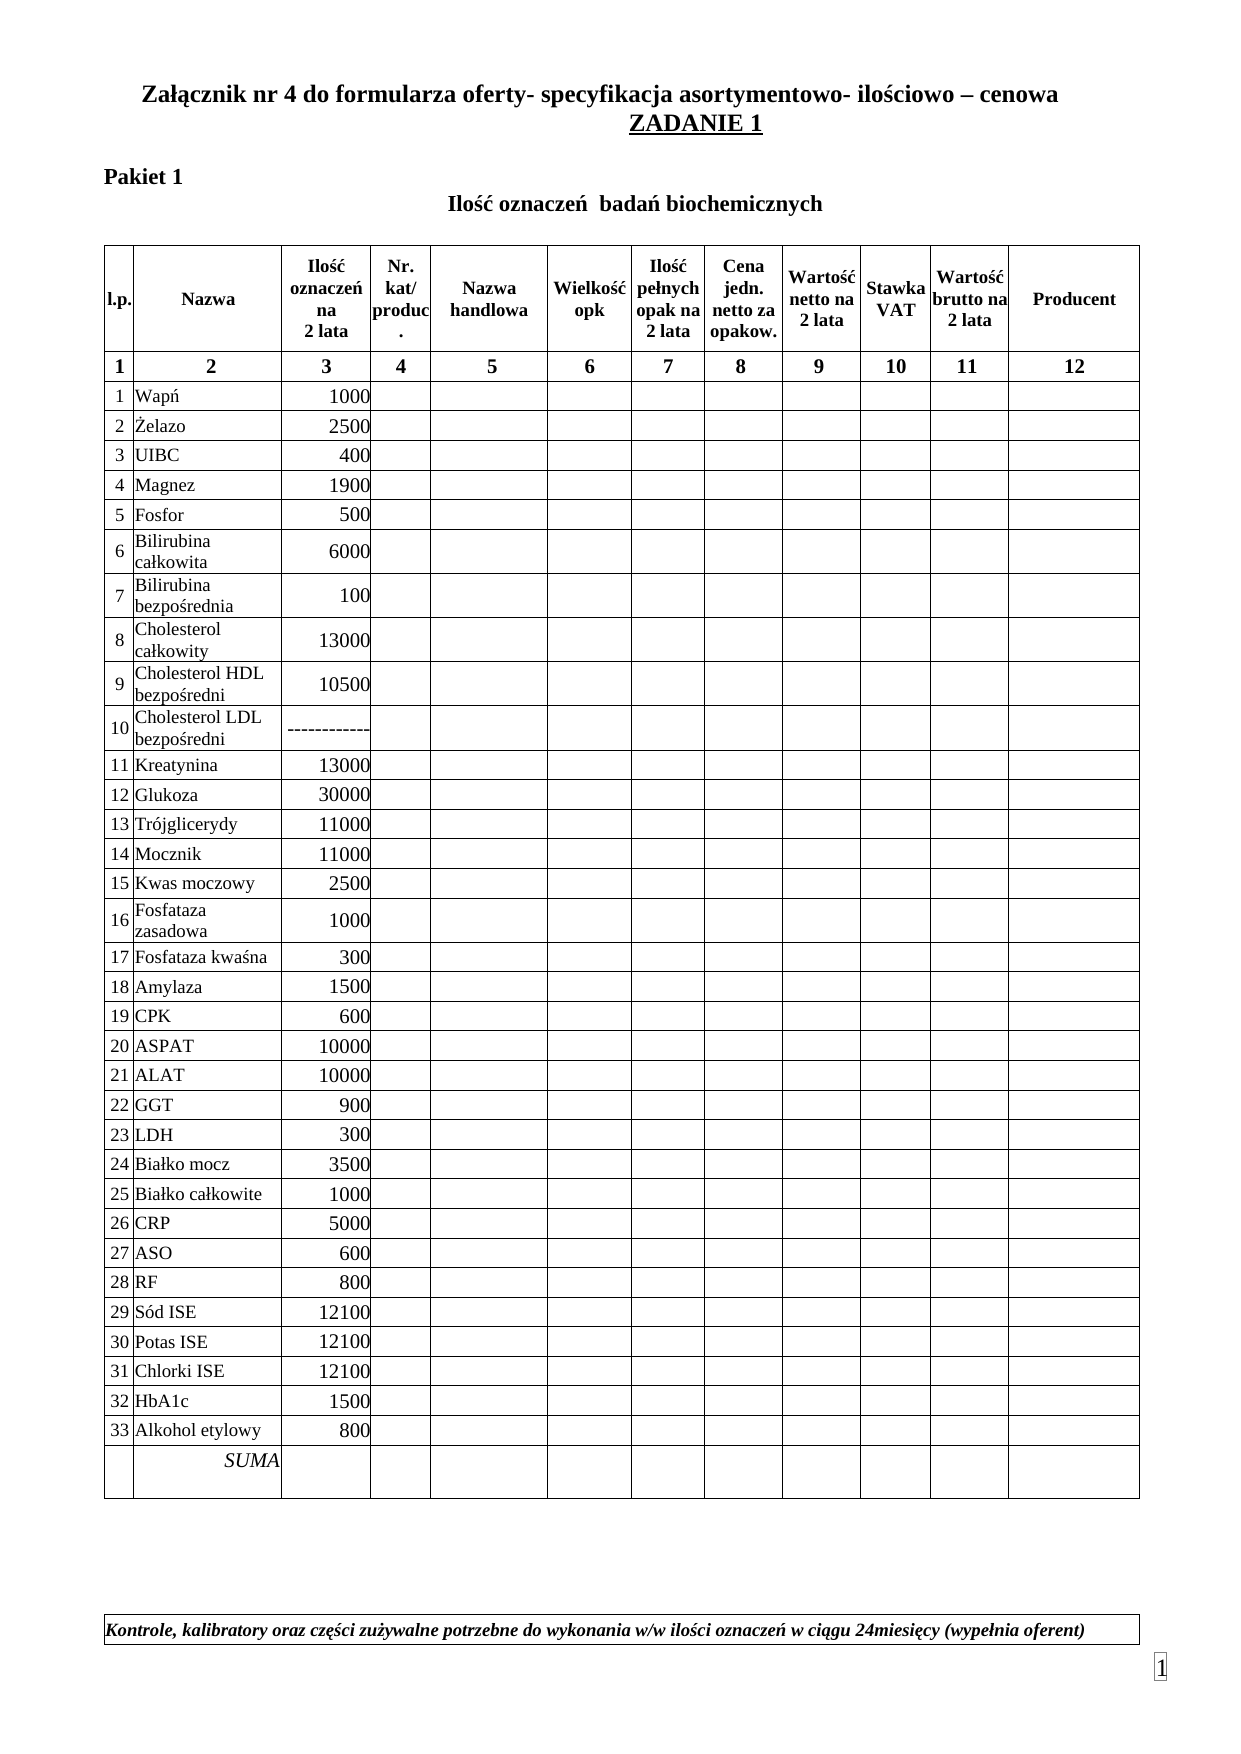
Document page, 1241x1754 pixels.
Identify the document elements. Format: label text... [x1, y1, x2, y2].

table_cell [705, 1002, 782, 1030]
table_cell [371, 1179, 430, 1208]
table_cell [632, 382, 704, 410]
table_cell 1500 [282, 1386, 370, 1415]
table_cell [1009, 1298, 1139, 1326]
table_cell [1009, 1416, 1139, 1444]
table_cell 10 [105, 706, 133, 749]
table_cell [861, 706, 930, 749]
table_cell 25 [105, 1179, 133, 1208]
table_cell [431, 899, 547, 942]
table_cell [548, 574, 631, 617]
table_cell [1009, 810, 1139, 838]
table_cell [861, 1061, 930, 1089]
table_cell [548, 662, 631, 705]
table_cell [632, 1416, 704, 1444]
table_cell [371, 943, 430, 971]
table_cell [431, 1031, 547, 1060]
table_cell [931, 382, 1008, 410]
table_cell [861, 662, 930, 705]
table_cell [632, 1386, 704, 1415]
table_cell [371, 618, 430, 661]
table_cell [931, 972, 1008, 1001]
table_cell [431, 618, 547, 661]
table_cell [861, 751, 930, 779]
table_cell [705, 1061, 782, 1089]
table_cell [1009, 1179, 1139, 1208]
table_cell 8 [105, 618, 133, 661]
table_cell [705, 574, 782, 617]
table_cell 20 [105, 1031, 133, 1060]
table_cell [134, 1474, 281, 1498]
table_cell Białko mocz [134, 1150, 281, 1178]
table_cell [431, 943, 547, 971]
table_cell 1000 [282, 382, 370, 410]
table_cell [632, 706, 704, 749]
table_cell [705, 662, 782, 705]
table_cell 800 [282, 1268, 370, 1297]
table_cell 5 [431, 352, 547, 381]
table_cell [931, 1179, 1008, 1208]
table_cell [705, 1474, 782, 1498]
table_cell [1009, 972, 1139, 1001]
table_cell [632, 1091, 704, 1119]
table_cell [1009, 574, 1139, 617]
table_cell [431, 500, 547, 529]
table_cell 10 [861, 352, 930, 381]
table_cell Cholesterol HDL bezpośredni [134, 662, 281, 705]
table_cell [632, 1179, 704, 1208]
table_cell [431, 1150, 547, 1178]
table_header Nr. kat/ produc. [371, 246, 430, 351]
table_cell [931, 1209, 1008, 1237]
table_cell [105, 1474, 133, 1498]
table_cell [931, 706, 1008, 749]
table_cell 8 [705, 352, 782, 381]
table_cell [371, 899, 430, 942]
table_cell [705, 1239, 782, 1267]
table_cell 3 [105, 441, 133, 469]
table_cell 6000 [282, 530, 370, 573]
table_cell [431, 839, 547, 868]
table_cell [1009, 943, 1139, 971]
table_cell 9 [105, 662, 133, 705]
table_cell [632, 618, 704, 661]
table_cell [705, 780, 782, 809]
table_cell 12 [1009, 352, 1139, 381]
table_cell Bilirubina całkowita [134, 530, 281, 573]
table_cell [931, 780, 1008, 809]
table_cell [783, 943, 860, 971]
table_cell 32 [105, 1386, 133, 1415]
table_cell [705, 899, 782, 942]
table_cell [931, 574, 1008, 617]
table_cell [632, 1446, 704, 1474]
table_cell [705, 1091, 782, 1119]
table_cell [632, 500, 704, 529]
table_cell [371, 810, 430, 838]
table_cell 26 [105, 1209, 133, 1237]
table_cell [1009, 1357, 1139, 1385]
table_cell [861, 574, 930, 617]
table_header l.p. [105, 246, 133, 351]
table_cell [931, 869, 1008, 897]
table_cell [931, 1091, 1008, 1119]
table_cell 12100 [282, 1298, 370, 1326]
table_cell [931, 1268, 1008, 1297]
table_cell [861, 972, 930, 1001]
table_cell [1009, 500, 1139, 529]
table_cell [431, 1298, 547, 1326]
table_cell 11000 [282, 810, 370, 838]
table_cell Kwas moczowy [134, 869, 281, 897]
table_cell [1009, 1091, 1139, 1119]
table_cell [632, 1002, 704, 1030]
table_header Wielkość opk [548, 246, 631, 351]
table_cell [931, 839, 1008, 868]
table_cell [1009, 441, 1139, 469]
table_cell [431, 382, 547, 410]
table_cell [431, 530, 547, 573]
table_cell [1009, 1386, 1139, 1415]
table_cell [548, 1120, 631, 1149]
table_cell Fosfor [134, 500, 281, 529]
table_cell [783, 441, 860, 469]
table_cell 600 [282, 1002, 370, 1030]
table_cell Białko całkowite [134, 1179, 281, 1208]
table_cell [931, 1150, 1008, 1178]
table_cell 11 [105, 751, 133, 779]
table_cell [282, 1474, 370, 1498]
table_cell [931, 1298, 1008, 1326]
table_cell [548, 1150, 631, 1178]
table_cell [1009, 1327, 1139, 1356]
table_cell [371, 1298, 430, 1326]
table_cell [705, 1298, 782, 1326]
table_cell [632, 1209, 704, 1237]
table_cell [783, 574, 860, 617]
table_cell [783, 810, 860, 838]
table_cell Chlorki ISE [134, 1357, 281, 1385]
table_cell [431, 706, 547, 749]
table_cell Sód ISE [134, 1298, 281, 1326]
table_cell [705, 441, 782, 469]
table_cell [548, 1061, 631, 1089]
table_cell [632, 751, 704, 779]
table_cell 300 [282, 1120, 370, 1149]
table_cell [632, 411, 704, 440]
table_cell [931, 1120, 1008, 1149]
table_cell 33 [105, 1416, 133, 1444]
table_cell [861, 382, 930, 410]
table_cell [548, 441, 631, 469]
table_cell 12100 [282, 1357, 370, 1385]
table_cell [1009, 530, 1139, 573]
table_cell [431, 1091, 547, 1119]
table_cell [548, 1298, 631, 1326]
table_cell [632, 780, 704, 809]
table_cell [371, 706, 430, 749]
table_cell 4 [105, 471, 133, 499]
table_cell [861, 1120, 930, 1149]
table_cell 12 [105, 780, 133, 809]
table_cell [931, 1239, 1008, 1267]
table_cell [371, 1446, 430, 1474]
table_cell 13 [105, 810, 133, 838]
table_cell [705, 869, 782, 897]
table_cell [705, 618, 782, 661]
table_cell [861, 810, 930, 838]
table_cell Magnez [134, 471, 281, 499]
table_cell [431, 1120, 547, 1149]
table_cell [931, 1061, 1008, 1089]
table_cell [705, 530, 782, 573]
table_cell [931, 1386, 1008, 1415]
table_cell Cholesterol całkowity [134, 618, 281, 661]
table_cell 16 [105, 899, 133, 942]
table_cell 2500 [282, 869, 370, 897]
table_cell [431, 810, 547, 838]
table_cell [705, 1357, 782, 1385]
table_cell [783, 1298, 860, 1326]
table_cell [431, 1268, 547, 1297]
table_cell [431, 411, 547, 440]
table_cell 7 [105, 574, 133, 617]
table_cell [431, 1446, 547, 1474]
table_cell [1009, 1061, 1139, 1089]
table_cell [861, 1298, 930, 1326]
table_cell [632, 1357, 704, 1385]
table_cell [783, 1474, 860, 1498]
table_cell [105, 1446, 133, 1474]
table_cell 17 [105, 943, 133, 971]
table_cell [1009, 1474, 1139, 1498]
table_header Kontrole, kalibratory oraz części zużywalne potrzebne do wykonania w/w ilości oznaczeń w ciągu 24miesięcy (wypełnia oferent) [105, 1615, 1139, 1644]
table_cell [783, 751, 860, 779]
table_cell [632, 471, 704, 499]
table_cell [632, 1120, 704, 1149]
table_cell [431, 1209, 547, 1237]
table_cell 800 [282, 1416, 370, 1444]
table_cell [548, 1327, 631, 1356]
table_cell [371, 411, 430, 440]
table_cell 24 [105, 1150, 133, 1178]
table_cell [931, 441, 1008, 469]
table_cell [861, 1002, 930, 1030]
table_cell [705, 751, 782, 779]
table_cell [371, 1357, 430, 1385]
table_cell [931, 411, 1008, 440]
table_cell [548, 899, 631, 942]
table_cell [371, 1209, 430, 1237]
table_cell [931, 1416, 1008, 1444]
table_cell Potas ISE [134, 1327, 281, 1356]
table_cell [783, 1357, 860, 1385]
table_cell [548, 780, 631, 809]
table_cell ASO [134, 1239, 281, 1267]
table_cell 28 [105, 1268, 133, 1297]
table_cell [431, 1239, 547, 1267]
table_cell Kreatynina [134, 751, 281, 779]
table_cell 1000 [282, 1179, 370, 1208]
table_cell 11 [931, 352, 1008, 381]
table_cell [632, 662, 704, 705]
table_cell [783, 1002, 860, 1030]
table_cell [861, 1179, 930, 1208]
table_cell [371, 530, 430, 573]
table_cell 500 [282, 500, 370, 529]
table_cell [783, 1239, 860, 1267]
table_cell [705, 1120, 782, 1149]
table_cell [861, 869, 930, 897]
table_cell 6 [105, 530, 133, 573]
table_cell [548, 869, 631, 897]
table_cell [431, 662, 547, 705]
table_cell [783, 899, 860, 942]
table_cell [371, 1239, 430, 1267]
table_cell [371, 1386, 430, 1415]
table_cell Cholesterol LDL bezpośredni [134, 706, 281, 749]
table_cell 27 [105, 1239, 133, 1267]
table_cell [371, 839, 430, 868]
table_cell 21 [105, 1061, 133, 1089]
table_cell [705, 810, 782, 838]
table_cell [705, 382, 782, 410]
table_cell 1 [105, 352, 133, 381]
table_cell [632, 1239, 704, 1267]
table_cell [371, 500, 430, 529]
table_cell [431, 1002, 547, 1030]
table_cell [861, 1416, 930, 1444]
table_cell [783, 411, 860, 440]
table_cell [1009, 1239, 1139, 1267]
table_cell [548, 972, 631, 1001]
table_cell SUMA [134, 1446, 281, 1474]
table_cell [1009, 1150, 1139, 1178]
table_cell [1009, 1031, 1139, 1060]
table_cell 1000 [282, 899, 370, 942]
table_cell 6 [548, 352, 631, 381]
table_cell 18 [105, 972, 133, 1001]
table_cell Wapń [134, 382, 281, 410]
table_cell [783, 530, 860, 573]
table_cell [783, 1120, 860, 1149]
table_cell [783, 1268, 860, 1297]
table_cell [371, 780, 430, 809]
table_cell [431, 869, 547, 897]
table_cell Alkohol etylowy [134, 1416, 281, 1444]
table_header Cena jedn. netto za opakow. [705, 246, 782, 351]
table_cell [548, 1474, 631, 1498]
table_cell [783, 1031, 860, 1060]
table_cell [783, 471, 860, 499]
table_cell [861, 1357, 930, 1385]
table_cell [861, 411, 930, 440]
table_cell [1009, 471, 1139, 499]
table_cell [1009, 1002, 1139, 1030]
table_cell [861, 1239, 930, 1267]
table_cell [931, 1002, 1008, 1030]
table_cell [371, 1091, 430, 1119]
table_cell [632, 1327, 704, 1356]
table_cell CRP [134, 1209, 281, 1237]
table_cell 1 [105, 382, 133, 410]
table_cell [1009, 382, 1139, 410]
table_cell [783, 1416, 860, 1444]
table_cell [861, 943, 930, 971]
table_cell [548, 1357, 631, 1385]
table_cell [371, 1061, 430, 1089]
table_cell [705, 1327, 782, 1356]
table_header Ilość pełnych opak na 2 lata [632, 246, 704, 351]
table_cell [548, 471, 631, 499]
table_cell [431, 972, 547, 1001]
table_cell [931, 1474, 1008, 1498]
table_cell [861, 1091, 930, 1119]
text Pakiet 1 [103, 163, 1167, 190]
table_cell [931, 810, 1008, 838]
table_cell [705, 1386, 782, 1415]
table_cell 29 [105, 1298, 133, 1326]
table_cell [931, 1327, 1008, 1356]
table_cell [783, 1209, 860, 1237]
table_cell [282, 1446, 370, 1474]
table_cell ALAT [134, 1061, 281, 1089]
table_cell 400 [282, 441, 370, 469]
table_cell 9 [783, 352, 860, 381]
table_cell [548, 1002, 631, 1030]
table_cell [931, 899, 1008, 942]
table_cell [705, 500, 782, 529]
table_cell [931, 1446, 1008, 1474]
table_cell GGT [134, 1091, 281, 1119]
table_cell [861, 530, 930, 573]
table_cell [931, 471, 1008, 499]
table_cell [548, 382, 631, 410]
table_cell [1009, 618, 1139, 661]
table_cell [371, 751, 430, 779]
table_cell 3 [282, 352, 370, 381]
table_cell [632, 839, 704, 868]
table_cell [1009, 839, 1139, 868]
table_cell ASPAT [134, 1031, 281, 1060]
table_cell [861, 618, 930, 661]
table_cell [783, 839, 860, 868]
table_cell [931, 751, 1008, 779]
table_cell [371, 441, 430, 469]
table_cell [705, 1209, 782, 1237]
table_cell ------------ [282, 706, 370, 749]
table_header Wartość brutto na 2 lata [931, 246, 1008, 351]
table_cell [1009, 869, 1139, 897]
table_cell [632, 869, 704, 897]
table_cell [705, 471, 782, 499]
table_cell [861, 1150, 930, 1178]
table_cell [431, 1179, 547, 1208]
table_cell [931, 943, 1008, 971]
table_cell [548, 943, 631, 971]
table_cell [548, 1209, 631, 1237]
table_cell [931, 1357, 1008, 1385]
table_cell 2 [105, 411, 133, 440]
table_cell [705, 1416, 782, 1444]
table_cell 4 [371, 352, 430, 381]
table_cell [632, 943, 704, 971]
table_cell [431, 1474, 547, 1498]
table_cell [371, 1150, 430, 1178]
table_cell [931, 500, 1008, 529]
table_cell [548, 1031, 631, 1060]
table_cell [783, 1327, 860, 1356]
table_cell [548, 1179, 631, 1208]
table_cell [548, 839, 631, 868]
table_header Producent [1009, 246, 1139, 351]
subtitle ZADANIE 1 [628, 108, 1167, 137]
table_cell 13000 [282, 751, 370, 779]
table_cell [371, 1002, 430, 1030]
table_cell [783, 1091, 860, 1119]
table_cell [548, 1416, 631, 1444]
table_cell [1009, 1446, 1139, 1474]
table_cell [1009, 706, 1139, 749]
table_cell [705, 943, 782, 971]
table_cell [371, 1268, 430, 1297]
table_cell [705, 1446, 782, 1474]
table_cell Trójglicerydy [134, 810, 281, 838]
table_cell [632, 1268, 704, 1297]
table_cell 100 [282, 574, 370, 617]
table_cell [861, 899, 930, 942]
table_cell [783, 1446, 860, 1474]
table_cell [931, 530, 1008, 573]
table_cell [783, 1386, 860, 1415]
table_cell [1009, 1120, 1139, 1149]
table_cell [783, 662, 860, 705]
table_cell [431, 1327, 547, 1356]
table_cell [861, 1446, 930, 1474]
table_cell [431, 574, 547, 617]
table_cell [431, 780, 547, 809]
table_cell [783, 618, 860, 661]
table_cell 12100 [282, 1327, 370, 1356]
table_cell 22 [105, 1091, 133, 1119]
table_cell [632, 441, 704, 469]
table_cell [632, 574, 704, 617]
table_cell [548, 1268, 631, 1297]
table_cell [548, 1446, 631, 1474]
table_cell [1009, 780, 1139, 809]
table_header Stawka VAT [861, 246, 930, 351]
table_cell [861, 441, 930, 469]
table_cell [371, 662, 430, 705]
table_cell [783, 500, 860, 529]
table_cell [861, 1268, 930, 1297]
table_cell LDH [134, 1120, 281, 1149]
table_cell [1009, 1209, 1139, 1237]
table_cell [371, 869, 430, 897]
table_cell [861, 471, 930, 499]
table_cell 31 [105, 1357, 133, 1385]
table_cell [632, 1031, 704, 1060]
table_cell CPK [134, 1002, 281, 1030]
table_cell [861, 1031, 930, 1060]
table_cell HbA1c [134, 1386, 281, 1415]
table_cell 600 [282, 1239, 370, 1267]
table_cell [705, 706, 782, 749]
table_cell [783, 1061, 860, 1089]
table_cell 23 [105, 1120, 133, 1149]
table_cell [1009, 411, 1139, 440]
table_cell 10500 [282, 662, 370, 705]
table_cell [371, 1031, 430, 1060]
table_cell 5000 [282, 1209, 370, 1237]
table_cell Żelazo [134, 411, 281, 440]
table_cell [371, 471, 430, 499]
table_cell [431, 441, 547, 469]
table_cell [632, 1061, 704, 1089]
table_cell 10000 [282, 1031, 370, 1060]
table_cell 14 [105, 839, 133, 868]
table_cell Fosfataza zasadowa [134, 899, 281, 942]
table_cell [548, 411, 631, 440]
table_cell [371, 1327, 430, 1356]
table_cell [371, 1120, 430, 1149]
table_cell [705, 1031, 782, 1060]
table_cell [431, 471, 547, 499]
table_cell 19 [105, 1002, 133, 1030]
table_cell [783, 869, 860, 897]
table_cell [632, 530, 704, 573]
table_cell [371, 1474, 430, 1498]
table_cell [431, 1357, 547, 1385]
table_header Ilość oznaczeń na 2 lata [282, 246, 370, 351]
table_cell [705, 839, 782, 868]
table_cell [783, 706, 860, 749]
table_cell [861, 1327, 930, 1356]
table_cell [1009, 662, 1139, 705]
table_cell [705, 411, 782, 440]
table_cell [861, 500, 930, 529]
table_cell 11000 [282, 839, 370, 868]
table_cell [931, 1031, 1008, 1060]
table_cell [783, 780, 860, 809]
table_cell [431, 751, 547, 779]
table_cell 1500 [282, 972, 370, 1001]
table_cell [861, 839, 930, 868]
table_cell [1009, 899, 1139, 942]
table_cell 900 [282, 1091, 370, 1119]
table_cell RF [134, 1268, 281, 1297]
table_cell 1900 [282, 471, 370, 499]
table_cell 2 [134, 352, 281, 381]
table_cell [861, 1209, 930, 1237]
table_header Wartość netto na 2 lata [783, 246, 860, 351]
table_cell [548, 618, 631, 661]
table_cell Mocznik [134, 839, 281, 868]
table_cell [632, 972, 704, 1001]
table_cell UIBC [134, 441, 281, 469]
table_cell [783, 382, 860, 410]
table_cell [632, 1150, 704, 1178]
table_cell Bilirubina bezpośrednia [134, 574, 281, 617]
table_cell [431, 1061, 547, 1089]
table_cell [861, 1474, 930, 1498]
table_cell 2500 [282, 411, 370, 440]
table_cell [632, 810, 704, 838]
table_cell [371, 1416, 430, 1444]
table_cell 3500 [282, 1150, 370, 1178]
table_cell [548, 1239, 631, 1267]
table_cell [931, 662, 1008, 705]
table_cell [783, 1150, 860, 1178]
table_cell [548, 706, 631, 749]
table_cell [371, 574, 430, 617]
table_cell [548, 500, 631, 529]
table_cell [783, 972, 860, 1001]
table_cell [705, 1150, 782, 1178]
table_cell [861, 780, 930, 809]
table_cell 30 [105, 1327, 133, 1356]
table_cell Fosfataza kwaśna [134, 943, 281, 971]
subtitle Załącznik nr 4 do formularza oferty- specyfikacja asortymentowo- ilościowo – cenowa [141, 79, 1167, 108]
table_cell [431, 1416, 547, 1444]
table_cell [705, 1179, 782, 1208]
table_cell 30000 [282, 780, 370, 809]
table_cell [1009, 1268, 1139, 1297]
table_cell [371, 382, 430, 410]
table_cell 300 [282, 943, 370, 971]
table_cell [783, 1179, 860, 1208]
table_cell [705, 972, 782, 1001]
table_cell 7 [632, 352, 704, 381]
table_cell 10000 [282, 1061, 370, 1089]
table_cell [548, 1386, 631, 1415]
table_cell [1009, 751, 1139, 779]
table_header Nazwa handlowa [431, 246, 547, 351]
table_cell [632, 1474, 704, 1498]
table_cell [861, 1386, 930, 1415]
table_header Nazwa [134, 246, 281, 351]
text Ilość oznaczeń badań biochemicznych [103, 190, 1167, 216]
table_cell [548, 810, 631, 838]
table_cell [548, 530, 631, 573]
table_cell [632, 899, 704, 942]
table_cell [371, 972, 430, 1001]
table_cell [705, 1268, 782, 1297]
table_cell 5 [105, 500, 133, 529]
table_cell 15 [105, 869, 133, 897]
table_cell [548, 751, 631, 779]
table_cell [548, 1091, 631, 1119]
table_cell 13000 [282, 618, 370, 661]
table_cell [931, 618, 1008, 661]
table_cell [632, 1298, 704, 1326]
table_cell Amylaza [134, 972, 281, 1001]
table_cell Glukoza [134, 780, 281, 809]
table_cell [431, 1386, 547, 1415]
